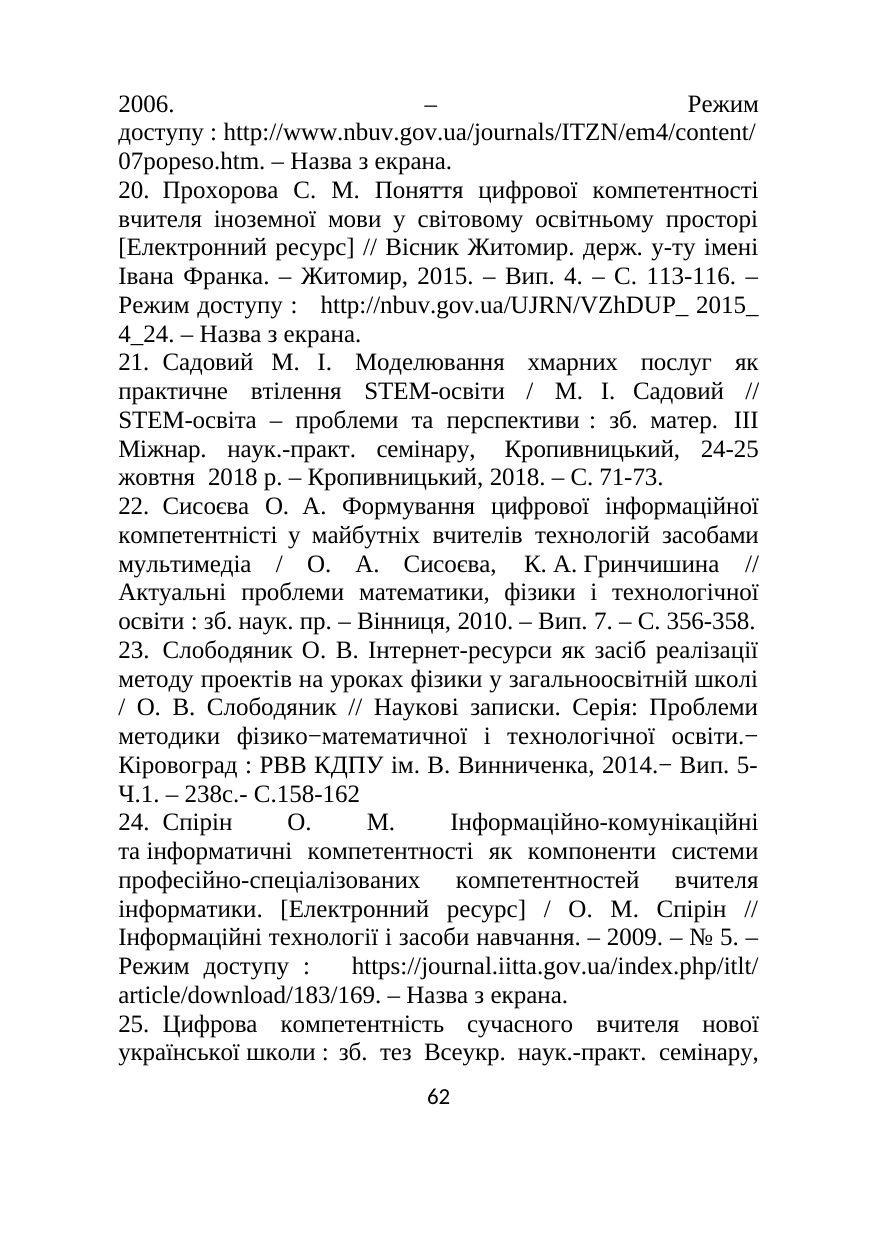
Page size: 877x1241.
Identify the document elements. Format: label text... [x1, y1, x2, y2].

list Садовий М. І. Моделювання хмарних послуг як практичне втілення STEM-освіти / М. І. Садовий // STEM-освіта – проблеми та перспективи : зб. матер. ІІІ Міжнар. наук.-практ. семінару, Кропивницький, 24-25 жовтня 2018 р. – Кропивницький, 2018. – С. 71-73. [118, 347, 759, 491]
list Спірін О. М. Інформаційно-комунікаційні та інформатичні компетентності як компоненти системи професійно-спеціалізованих компетентностей вчителя інформатики. [Електронний ресурс] / О. М. Спірін // Інформаційні технології і засоби навчання. – 2009. – № 5. – Режим доступу : https://journal.iitta.gov.ua/index.php/itlt/ article/download/183/169. – Назва з екрана. [118, 807, 759, 1009]
list Слободяник О. В. Інтернет-ресурси як засіб реалізації методу проектів на уроках фізики у загальноосвітній школі / О. В. Слободяник // Наукові записки. Серія: Проблеми методики фізико−математичної і технологічної освіти.− Кіровоград : РВВ КДПУ ім. В. Винниченка, 2014.− Вип. 5- Ч.1. – 238с.- С.158-162 [118, 635, 759, 807]
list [118, 89, 759, 175]
list Сисоєва О. А. Формування цифрової інформаційної компетентністі у майбутніх вчителів технологій засобами мультимедіа / О. А. Сисоєва, К. А. Гринчишина // Актуальні проблеми математики, фізики і технологічної освіти : зб. наук. пр. – Вінниця, 2010. – Вип. 7. – С. 356-358. [118, 491, 759, 635]
list Прохорова С. М. Поняття цифрової компетентності вчителя іноземної мови у світовому освітньому просторі [Електронний ресурс] // Вісник Житомир. держ. у-ту імені Івана Франка. – Житомир, 2015. – Вип. 4. – С. 113-116. – Режим доступу : http://nbuv.gov.ua/UJRN/VZhDUP_ 2015_ 4_24. – Назва з екрана. [118, 175, 759, 347]
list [118, 1009, 759, 1066]
